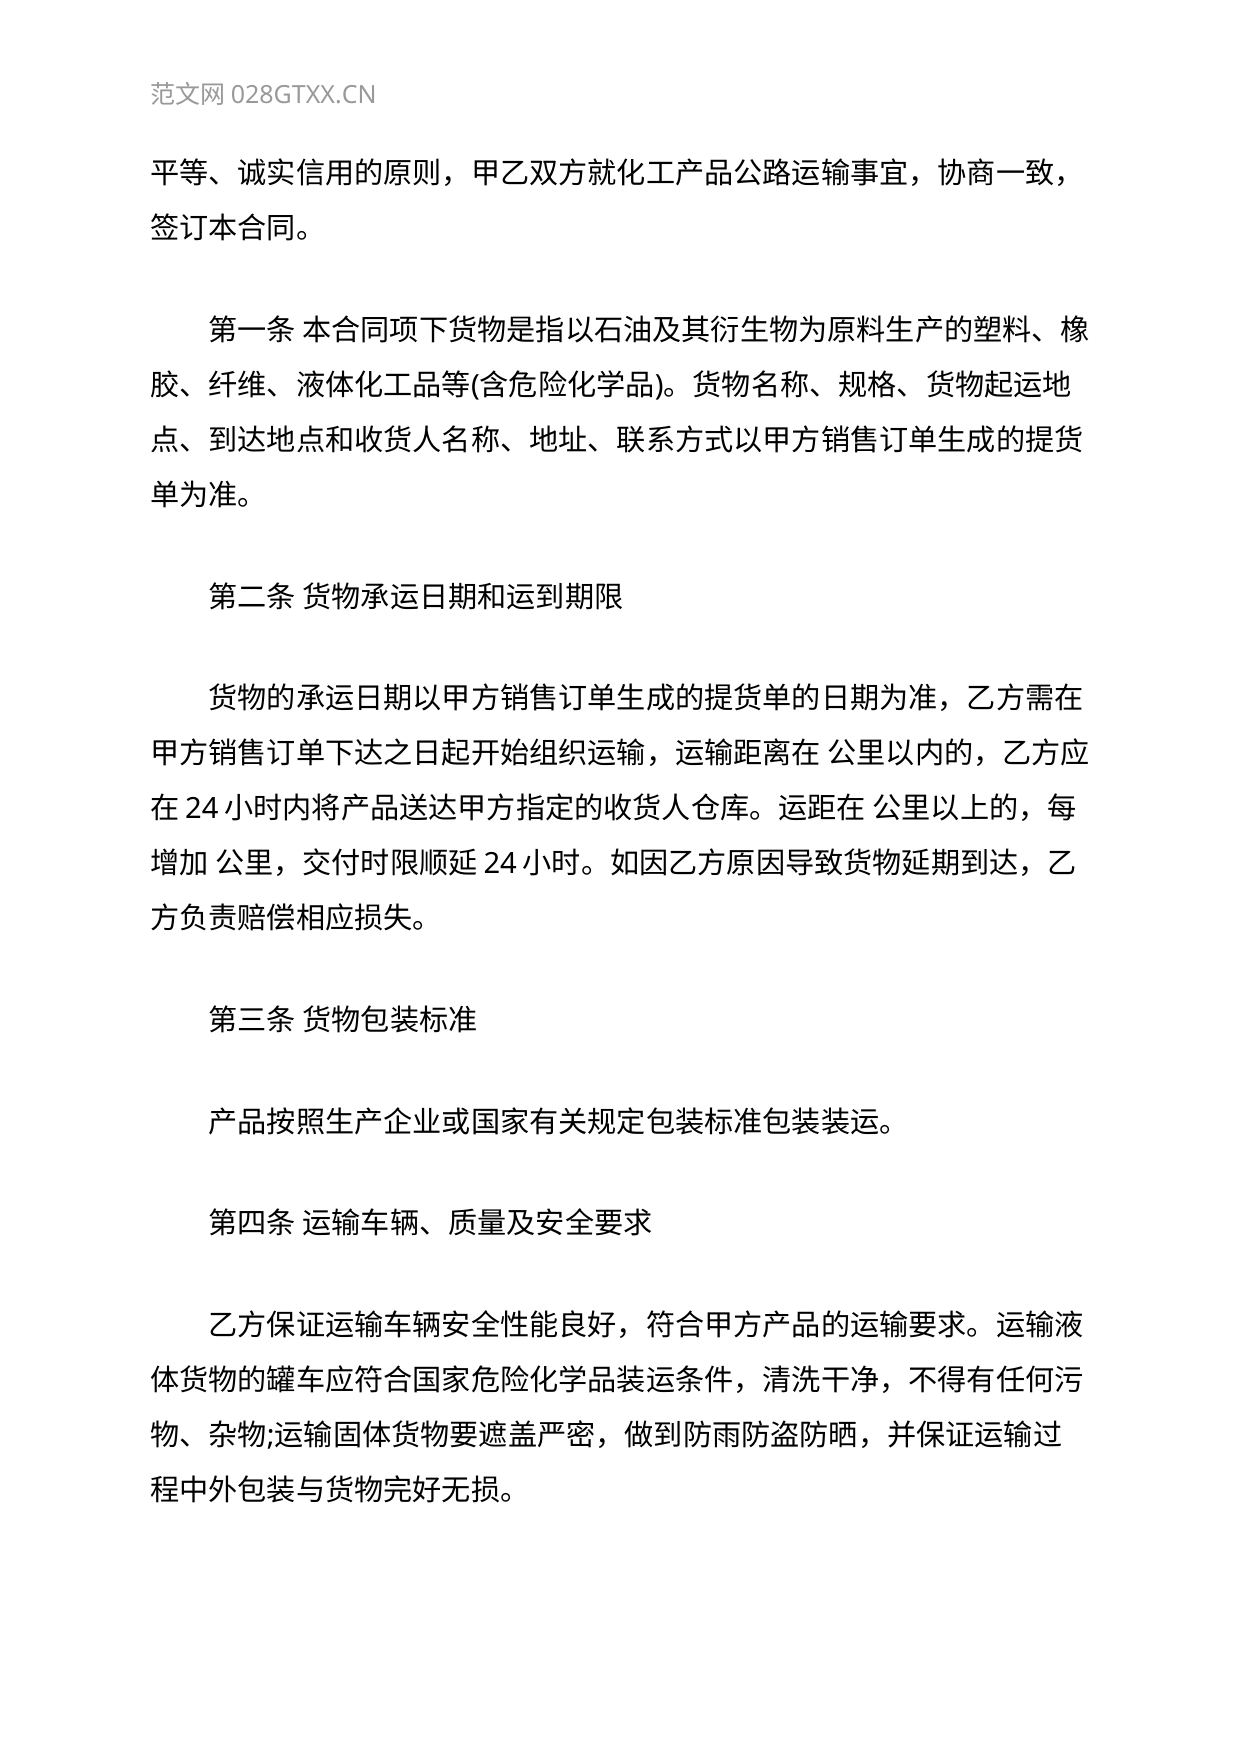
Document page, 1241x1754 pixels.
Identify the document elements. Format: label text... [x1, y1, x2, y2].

text 乙方保证运输车辆安全性能良好，符合甲方产品的运输要求。运输液体货物的罐车应符合国家危险化学品装运条件，清洗干净，不得有任何污物、杂物;运输固体货物要遮盖严密，做到防雨防盗防晒，并保证运输过程中外包装与货物完好无损。 [150, 1302, 1090, 1509]
text 第一条 本合同项下货物是指以石油及其衍生物为原料生产的塑料、橡胶、纤维、液体化工品等(含危险化学品)。货物名称、规格、货物起运地点、到达地点和收货人名称、地址、联系方式以甲方销售订单生成的提货单为准。 [150, 307, 1090, 514]
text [150, 150, 1090, 247]
text 产品按照生产企业或国家有关规定包装标准包装装运。 [150, 1098, 1090, 1141]
text 第四条 运输车辆、质量及安全要求 [150, 1200, 1090, 1242]
text 货物的承运日期以甲方销售订单生成的提货单的日期为准，乙方需在甲方销售订单下达之日起开始组织运输，运输距离在 公里以内的，乙方应在24小时内将产品送达甲方指定的收货人仓库。运距在 公里以上的，每增加 公里，交付时限顺延24小时。如因乙方原因导致货物延期到达，乙方负责赔偿相应损失。 [150, 675, 1090, 937]
text 第三条 货物包装标准 [150, 997, 1090, 1039]
text 第二条 货物承运日期和运到期限 [150, 573, 1090, 616]
